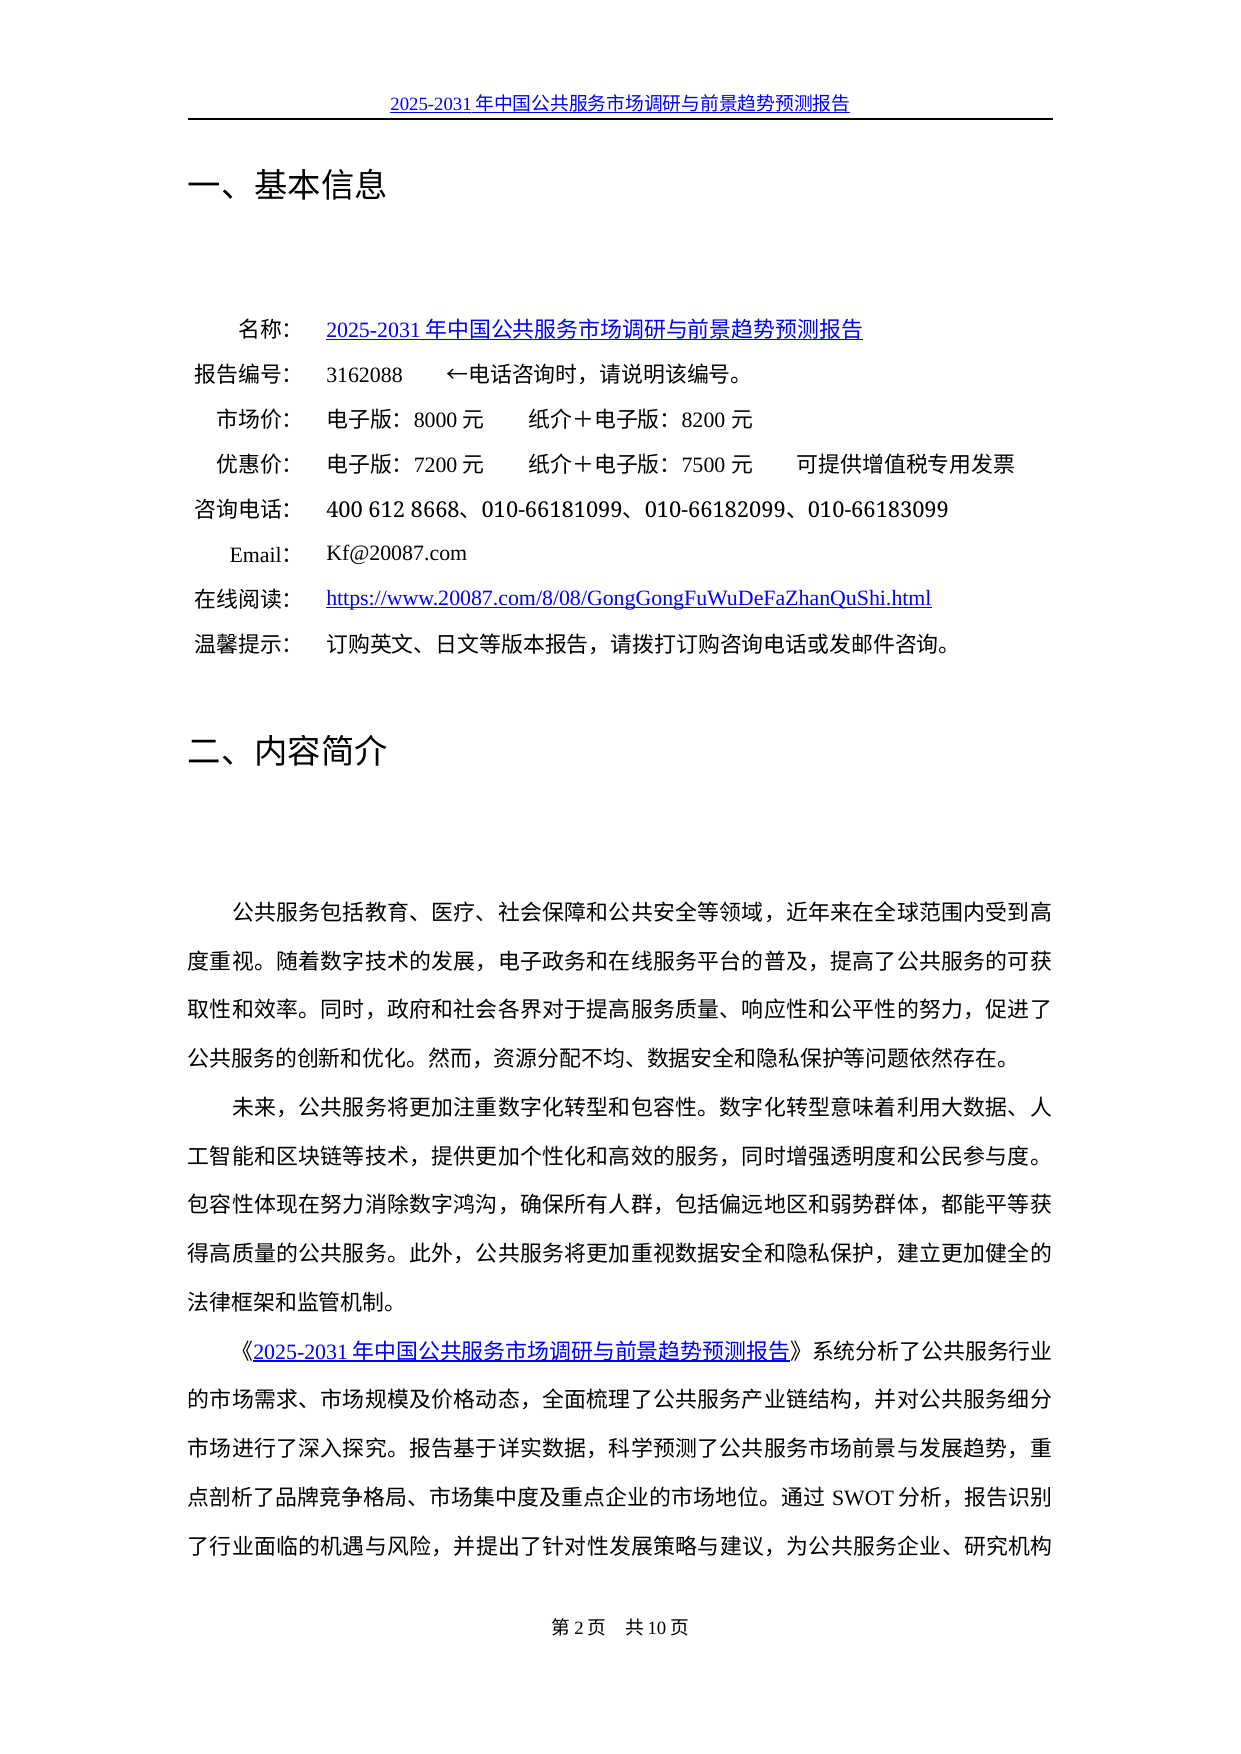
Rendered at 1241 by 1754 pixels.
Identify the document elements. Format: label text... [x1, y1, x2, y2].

table_cell 温馨提示： [167, 627, 315, 672]
table_header 2025-2031年中国公共服务市场调研与前景趋势预测报告 [315, 312, 1073, 357]
table_cell 咨询电话： [167, 492, 315, 537]
table_cell Email： [167, 537, 315, 582]
table_cell 报告编号： [167, 357, 315, 402]
title 二、内容简介 [187, 717, 1053, 782]
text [187, 894, 1053, 1561]
title 一、基本信息 [187, 150, 1053, 215]
table_cell 电子版：7200 元 纸介＋电子版：7500 元 可提供增值税专用发票 [315, 447, 1073, 492]
table_cell 优惠价： [167, 447, 315, 492]
table_cell [315, 582, 1073, 627]
table_cell Kf@20087.com [315, 537, 1073, 582]
table_cell 3162088 ←电话咨询时，请说明该编号。 [315, 357, 1073, 402]
table_cell 400 612 8668、010-66181099、010-66182099、010-66183099 [315, 492, 1073, 537]
table_cell 市场价： [167, 402, 315, 447]
table_cell 订购英文、日文等版本报告，请拨打订购咨询电话或发邮件咨询。 [315, 627, 1073, 672]
table_cell 在线阅读： [167, 582, 315, 627]
table_cell 电子版：8000 元 纸介＋电子版：8200 元 [315, 402, 1073, 447]
table_header 名称： [167, 312, 315, 357]
